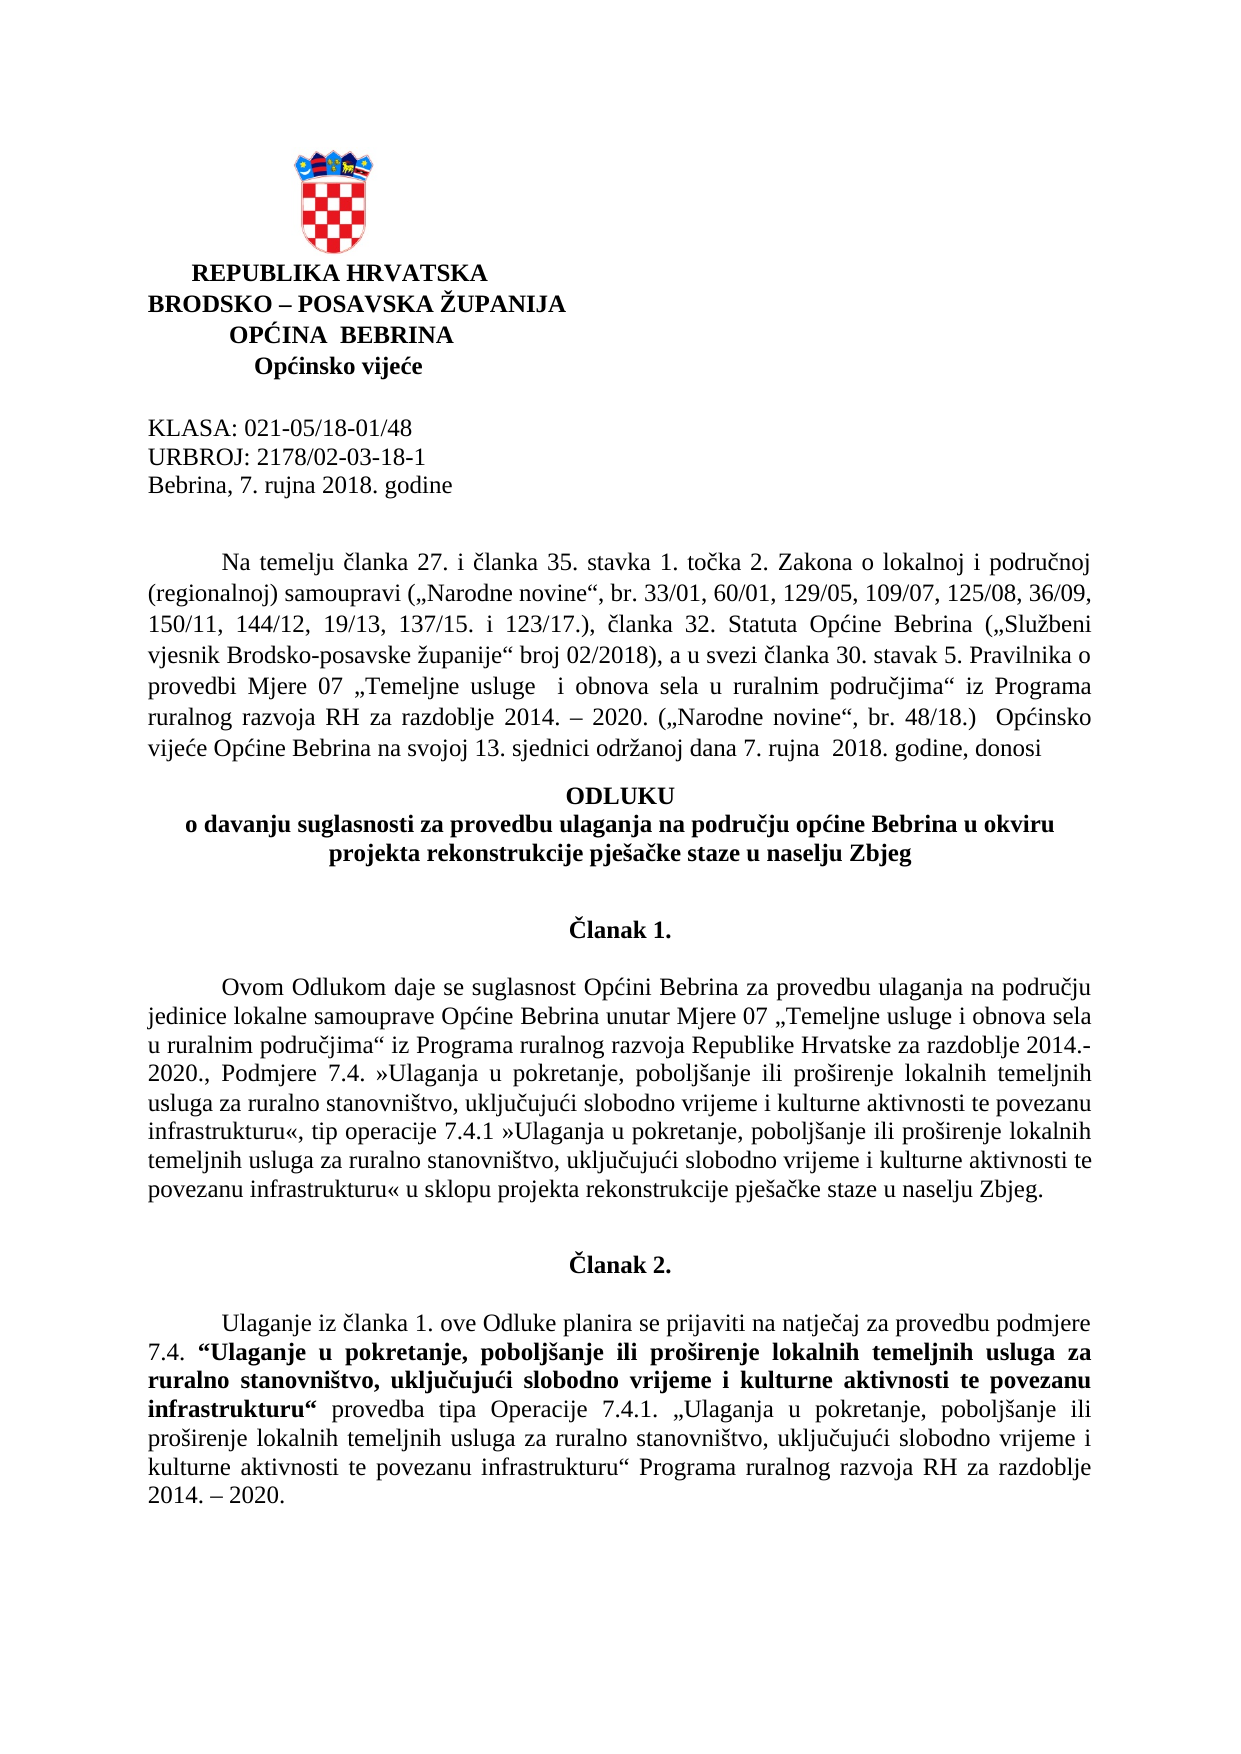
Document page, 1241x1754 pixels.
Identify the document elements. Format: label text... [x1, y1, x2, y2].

text REPUBLIKA HRVATSKA [148, 258, 1093, 286]
text BRODSKO – POSAVSKA ŽUPANIJA [148, 289, 1093, 317]
text Članak 2. [148, 1250, 1093, 1279]
text OPĆINA BEBRINA [148, 320, 1093, 348]
picture [291, 147, 378, 256]
text Bebrina, 7. rujna 2018. godine [148, 470, 1093, 499]
text Ulaganje iz članka 1. ove Odluke planira se prijaviti na natječaj za provedbu podmjere 7.4. “Ulaganje u pokretanje, poboljšanje ili proširenje lokalnih temeljnih usluga za ruralno stanovništvo, uključujući slobodno vrijeme i kulturne aktivnosti te povezanu infrastrukturu“ provedba tipa Operacije 7.4.1. „Ulaganja u pokretanje, poboljšanje ili proširenje lokalnih temeljnih usluga za ruralno stanovništvo, uključujući slobodno vrijeme i kulturne aktivnosti te povezanu infrastrukturu“ Programa ruralnog razvoja RH za razdoblje 2014. – 2020. [148, 1308, 1093, 1509]
text o davanju suglasnosti za provedbu ulaganja na području općine Bebrina u okviru projekta rekonstrukcije pješačke staze u naselju Zbjeg [148, 809, 1093, 867]
text Članak 1. [148, 915, 1093, 943]
text Ovom Odlukom daje se suglasnost Općini Bebrina za provedbu ulaganja na području jedinice lokalne samouprave Općine Bebrina unutar Mjere 07 „Temeljne usluge i obnova sela u ruralnim područjima“ iz Programa ruralnog razvoja Republike Hrvatske za razdoblje 2014.-2020., Podmjere 7.4. »Ulaganja u pokretanje, poboljšanje ili proširenje lokalnih temeljnih usluga za ruralno stanovništvo, uključujući slobodno vrijeme i kulturne aktivnosti te povezanu infrastrukturu«, tip operacije 7.4.1 »Ulaganja u pokretanje, poboljšanje ili proširenje lokalnih temeljnih usluga za ruralno stanovništvo, uključujući slobodno vrijeme i kulturne aktivnosti te povezanu infrastrukturu« u sklopu projekta rekonstrukcije pješačke staze u naselju Zbjeg. [148, 972, 1093, 1203]
text KLASA: 021-05/18-01/48 [148, 413, 1093, 442]
text ODLUKU [148, 781, 1093, 809]
text Općinsko vijeće [148, 351, 1093, 379]
text Na temelju članka 27. i članka 35. stavka 1. točka 2. Zakona o lokalnoj i područnoj (regionalnoj) samoupravi („Narodne novine“, br. 33/01, 60/01, 129/05, 109/07, 125/08, 36/09, 150/11, 144/12, 19/13, 137/15. i 123/17.), članka 32. Statuta Općine Bebrina („Službeni vjesnik Brodsko-posavske županije“ broj 02/2018), a u svezi članka 30. stavak 5. Pravilnika o provedbi Mjere 07 „Temeljne usluge i obnova sela u ruralnim područjima“ iz Programa ruralnog razvoja RH za razdoblje 2014. – 2020. („Narodne novine“, br. 48/18.) Općinsko vijeće Općine Bebrina na svojoj 13. sjednici održanoj dana 7. rujna 2018. godine, donosi [148, 547, 1093, 762]
text URBROJ: 2178/02-03-18-1 [148, 442, 1093, 470]
